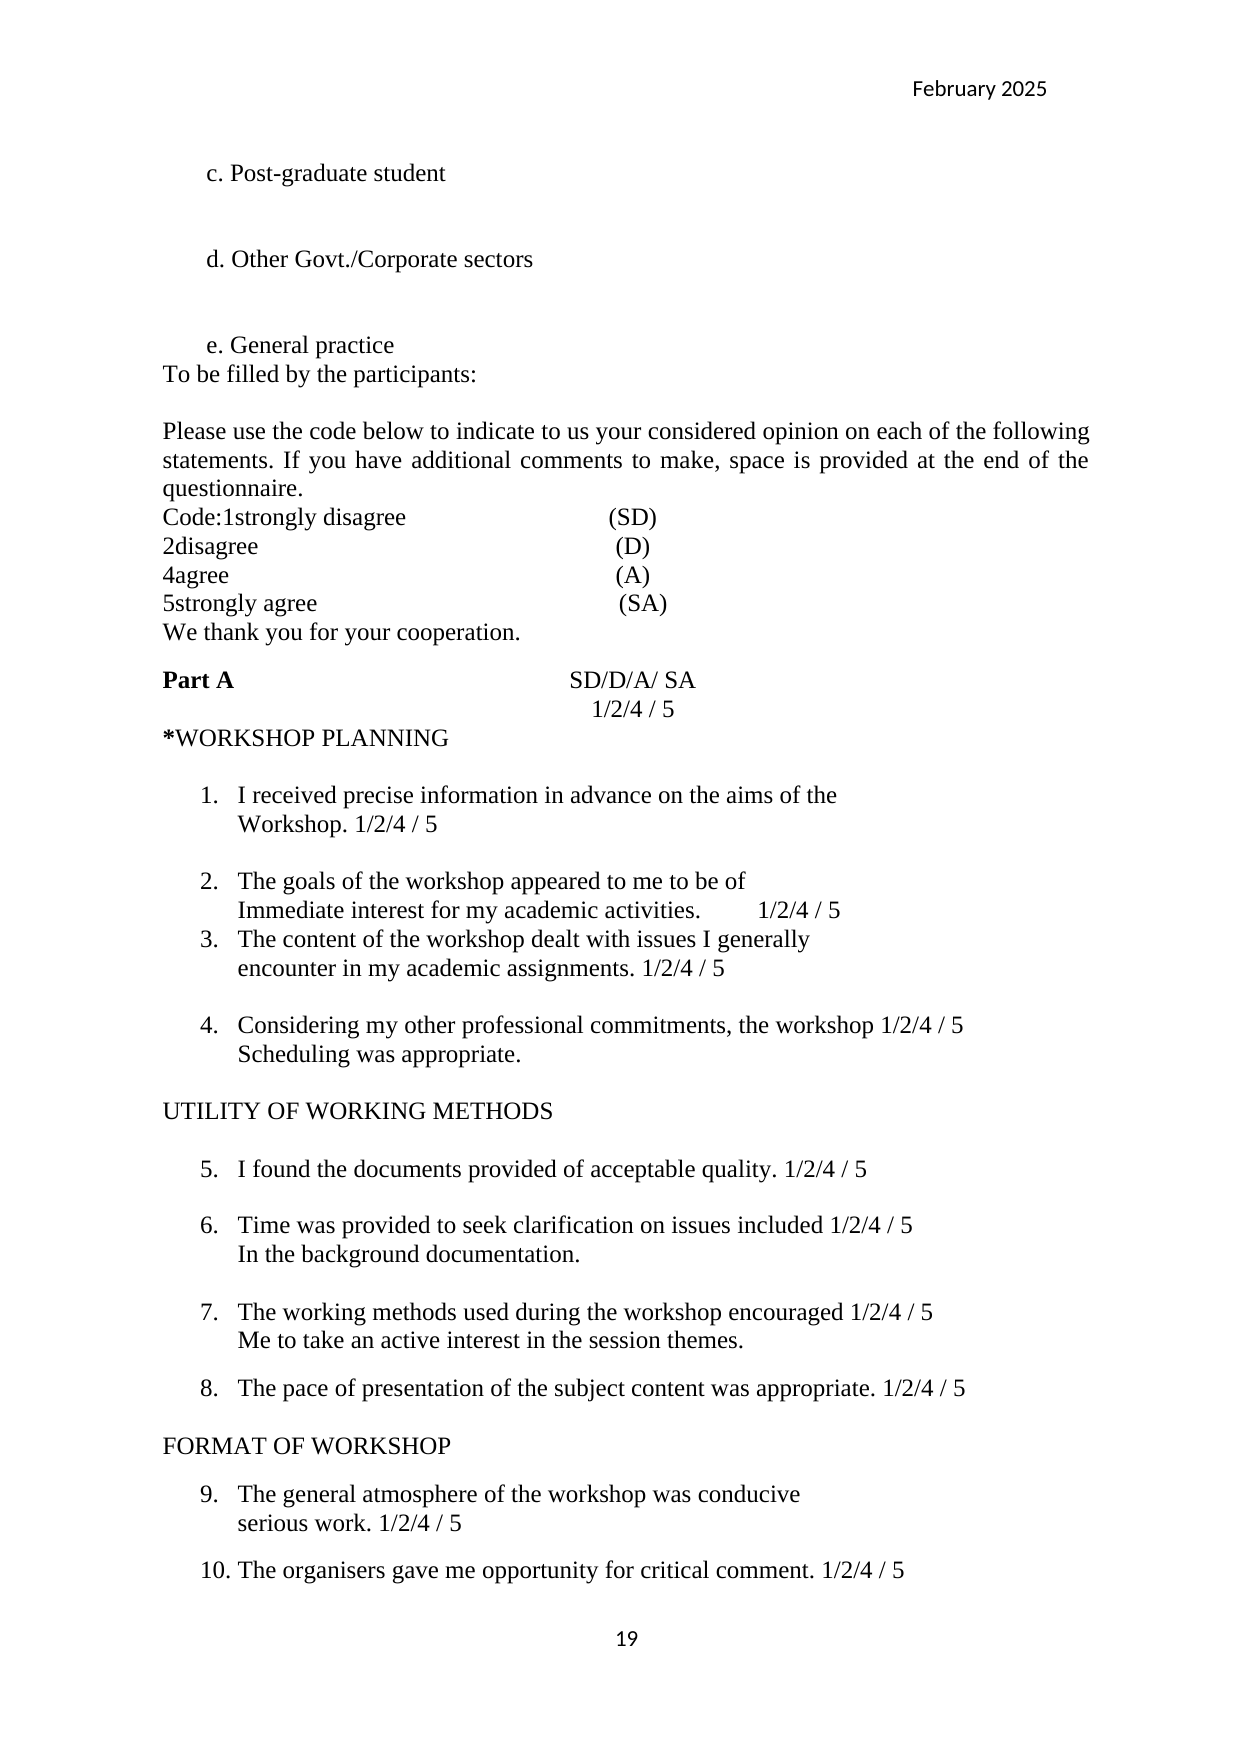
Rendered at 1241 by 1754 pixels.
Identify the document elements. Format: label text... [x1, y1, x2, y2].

text d. Other Govt./Corporate sectors [162, 244, 1090, 273]
text Scheduling was appropriate. [162, 1039, 1090, 1096]
list I received precise information in advance on the aims of the [200, 780, 1140, 809]
text *WORKSHOP PLANNING [162, 723, 1140, 751]
text Part A SD/D/A/ SA [162, 665, 1090, 694]
list The organisers gave me opportunity for critical comment. 1/2/4 / 5 [200, 1556, 1165, 1584]
text In the background documentation. [162, 1239, 1090, 1297]
text To be filled by the participants: [162, 359, 1090, 388]
text 5strongly agree (SA) [162, 588, 1090, 617]
list The content of the workshop dealt with issues I generally [200, 924, 1140, 953]
list The pace of presentation of the subject content was appropriate. 1/2/4 / 5 [200, 1373, 1165, 1402]
text Workshop. 1/2/4 / 5 [237, 809, 1184, 838]
list I found the documents provided of acceptable quality. 1/2/4 / 5 [200, 1154, 1165, 1183]
list Considering my other professional commitments, the workshop 1/2/4 / 5 [200, 1010, 1140, 1039]
list The goals of the workshop appeared to me to be of [200, 866, 1140, 895]
text FORMAT OF WORKSHOP [162, 1431, 1140, 1460]
text Me to take an active interest in the session themes. [162, 1326, 1090, 1354]
text encounter in my academic assignments. 1/2/4 / 5 [162, 953, 1090, 1010]
text 6. Time was provided to seek clarification on issues included 1/2/4 / 5 [200, 1211, 1140, 1239]
text c. Post-graduate student [162, 158, 1090, 187]
text e. General practice [162, 330, 1090, 359]
list The general atmosphere of the workshop was conducive [200, 1479, 1140, 1508]
text 1/2/4 / 5 [162, 694, 1146, 723]
text We thank you for your cooperation. [162, 617, 1090, 646]
text Immediate interest for my academic activities. 1/2/4 / 5 [162, 895, 1090, 924]
list The working methods used during the workshop encouraged 1/2/4 / 5 [200, 1297, 1140, 1326]
text serious work. 1/2/4 / 5 [162, 1508, 1090, 1556]
text Please use the code below to indicate to us your considered opinion on each of the following statements. If you have additional comments to make, space is provided at the end of the questionnaire. [162, 416, 1090, 502]
text Code:1strongly disagree (SD) [162, 502, 1090, 531]
text 2disagree (D) [162, 531, 1090, 560]
text 4agree (A) [162, 560, 1090, 588]
text UTILITY OF WORKING METHODS [162, 1096, 1140, 1125]
